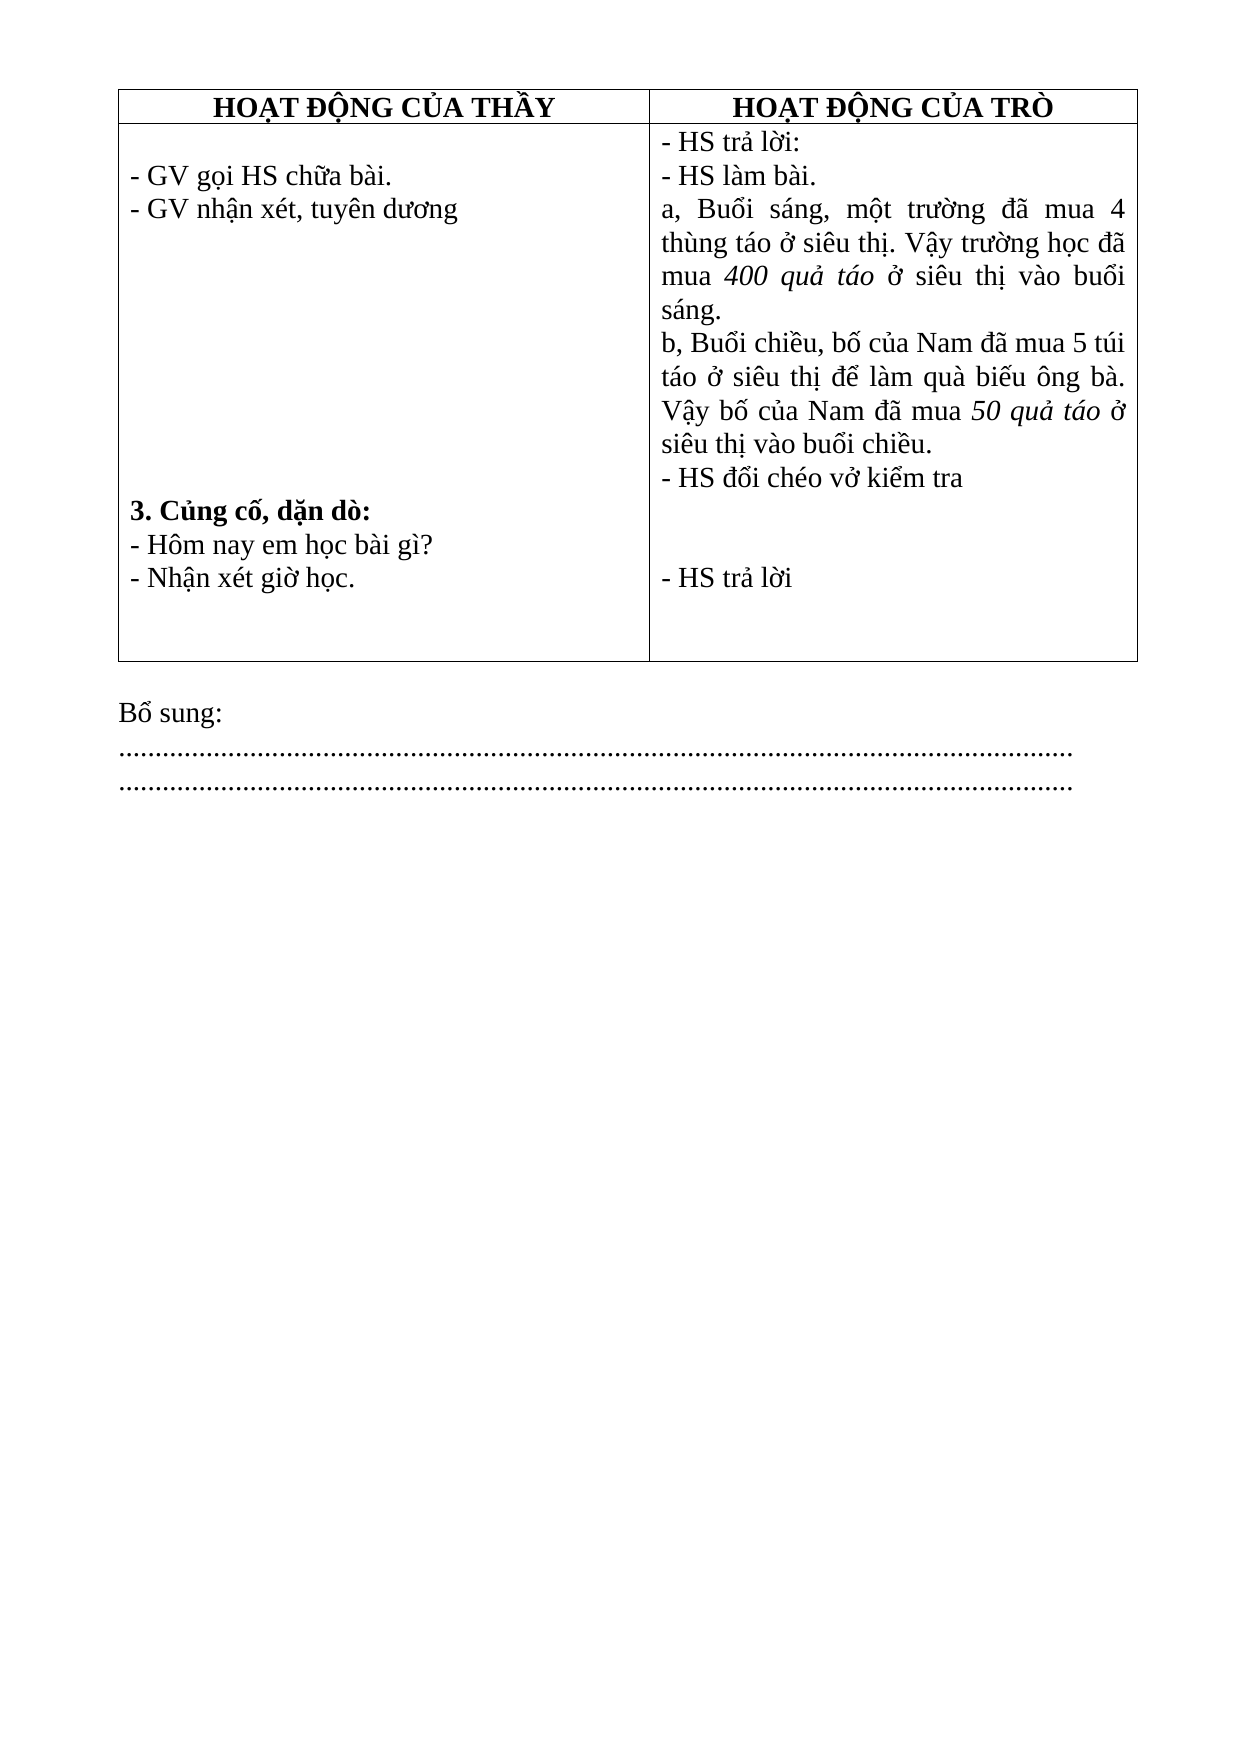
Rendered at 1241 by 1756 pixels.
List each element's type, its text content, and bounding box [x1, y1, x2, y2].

text Bổ sung: [118, 696, 1152, 729]
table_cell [650, 124, 1137, 661]
text ................................................................................................................................... [118, 763, 1152, 796]
table_header HOẠT ĐỘNG CỦA THẦY [119, 90, 649, 123]
table_header HOẠT ĐỘNG CỦA TRÒ [650, 90, 1137, 123]
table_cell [119, 124, 649, 661]
text ................................................................................................................................... [118, 729, 1152, 763]
